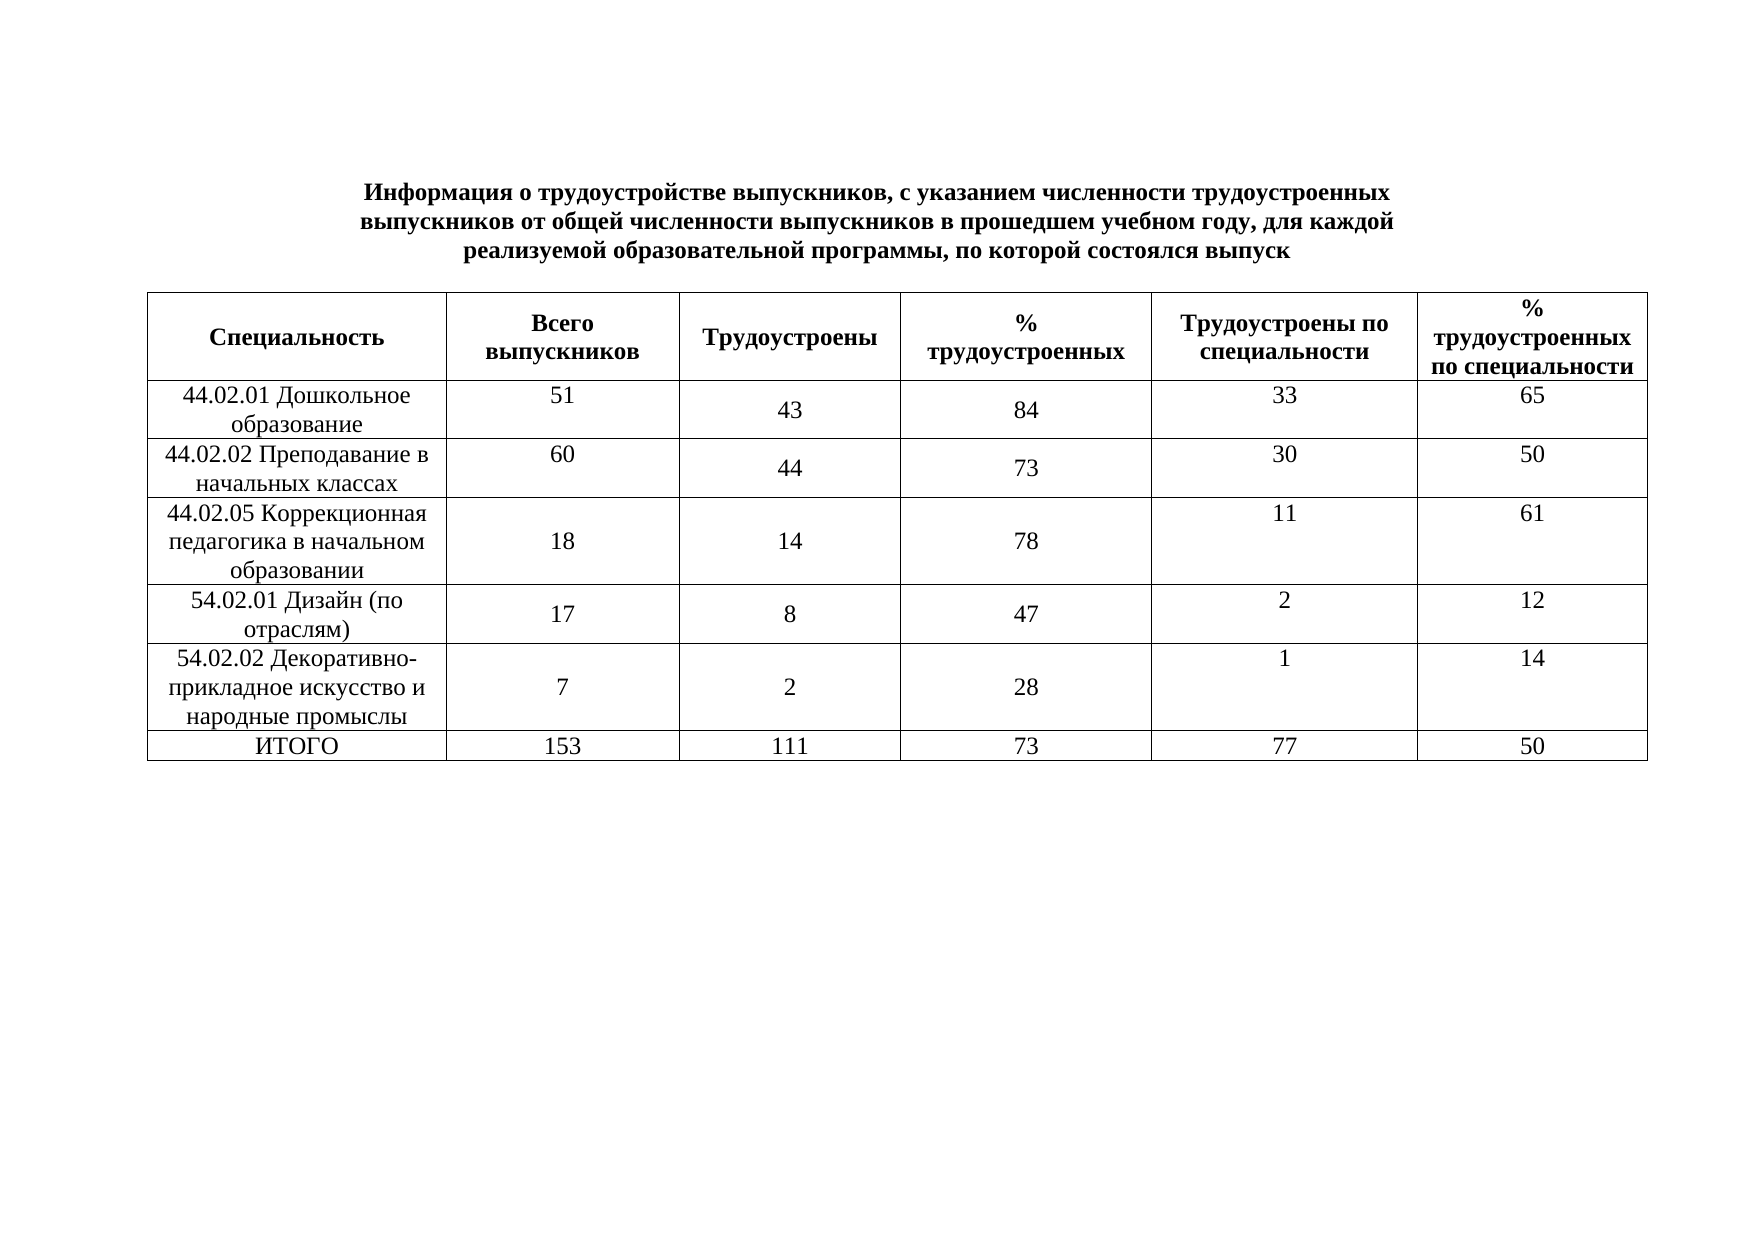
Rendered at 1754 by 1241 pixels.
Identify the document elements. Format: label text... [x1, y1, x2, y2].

table_cell 12 [1418, 585, 1647, 642]
table_cell 33 [1152, 381, 1417, 438]
table_cell 50 [1418, 731, 1647, 759]
table_cell 51 [447, 381, 679, 438]
table_cell 65 [1418, 381, 1647, 438]
table_cell 8 [680, 585, 900, 642]
table_cell 28 [901, 644, 1151, 730]
table_cell 7 [447, 644, 679, 730]
table_header Трудоустроены [680, 293, 900, 379]
table_cell 44.02.02 Преподавание в начальных классах [148, 439, 446, 497]
table_cell 54.02.02 Декоративно-прикладное искусство и народные промыслы [148, 644, 446, 730]
table_cell 54.02.01 Дизайн (по отраслям) [148, 585, 446, 642]
table_cell 61 [1418, 498, 1647, 584]
table_cell 153 [447, 731, 679, 759]
table_header % трудоустроенных [901, 293, 1151, 379]
table_cell 50 [1418, 439, 1647, 497]
table_cell 18 [447, 498, 679, 584]
table_cell 73 [901, 731, 1151, 759]
table_cell 14 [1418, 644, 1647, 730]
table_cell 1 [1152, 644, 1417, 730]
table_cell 2 [1152, 585, 1417, 642]
text выпускников от общей численности выпускников в прошедшем учебном году, для каждой [118, 206, 1636, 235]
table_cell 44 [680, 439, 900, 497]
table_cell 111 [680, 731, 900, 759]
table_header % трудоустроенных по специальности [1418, 293, 1647, 379]
table_cell 2 [680, 644, 900, 730]
table_cell 30 [1152, 439, 1417, 497]
table_cell 73 [901, 439, 1151, 497]
table_cell 11 [1152, 498, 1417, 584]
table_cell 17 [447, 585, 679, 642]
table_header Всего выпускников [447, 293, 679, 379]
table_cell 14 [680, 498, 900, 584]
table_header Трудоустроены по специальности [1152, 293, 1417, 379]
text реализуемой образовательной программы, по которой состоялся выпуск [118, 235, 1636, 263]
table_cell 84 [901, 381, 1151, 438]
table_cell 78 [901, 498, 1151, 584]
table_cell 47 [901, 585, 1151, 642]
table_cell 77 [1152, 731, 1417, 759]
table_header Специальность [148, 293, 446, 379]
table_cell 60 [447, 439, 679, 497]
table_cell ИТОГО [148, 731, 446, 759]
table_cell 43 [680, 381, 900, 438]
table_cell 44.02.05 Коррекционная педагогика в начальном образовании [148, 498, 446, 584]
text Информация о трудоустройстве выпускников, с указанием численности трудоустроенных [118, 177, 1636, 206]
table_cell 44.02.01 Дошкольное образование [148, 381, 446, 438]
